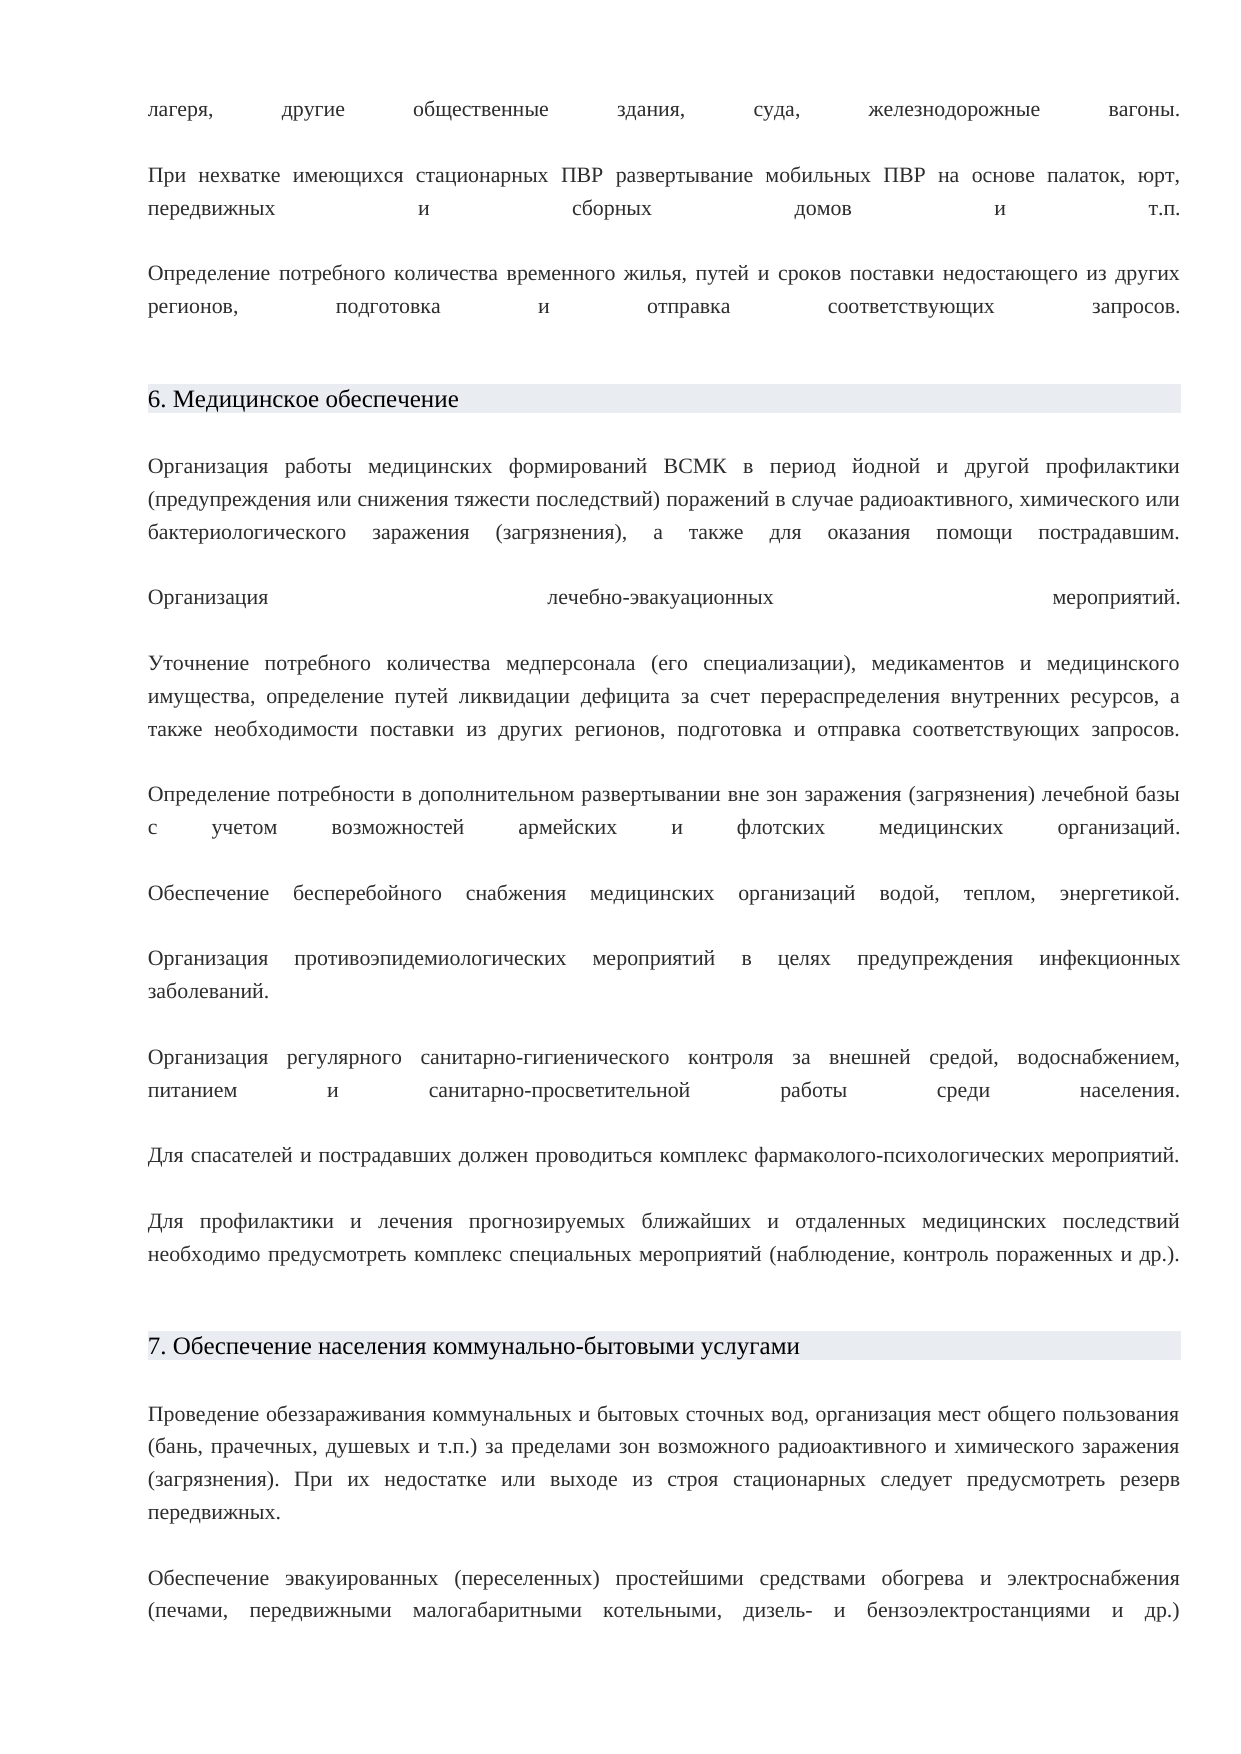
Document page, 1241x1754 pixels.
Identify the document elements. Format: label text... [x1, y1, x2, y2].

text 7. Обеспечение населения коммунально-бытовыми услугами [148, 1331, 1181, 1360]
text Организация работы медицинских формирований ВСМК в период йодной и другой профилактики (предупреждения или снижения тяжести последствий) поражений в случае радиоактивного, химического или бактериологического заражения (загрязнения), а также для оказания помощи пострадавшим. Организация лечебно-эвакуационных мероприятий. Уточнение потребного количества медперсонала (его специализации), медикаментов и медицинского имущества, определение путей ликвидации дефицита за счет перераспределения внутренних ресурсов, а также необходимости поставки из других регионов, подготовка и отправка соответствующих запросов. Определение потребности в дополнительном развертывании вне зон заражения (загрязнения) лечебной базы с учетом возможностей армейских и флотских медицинских организаций. Обеспечение бесперебойного снабжения медицинских организаций водой, теплом, энергетикой. Организация противоэпидемиологических мероприятий в целях предупреждения инфекционных заболеваний. Организация регулярного санитарно-гигиенического контроля за внешней средой, водоснабжением, питанием и санитарно-просветительной работы среди населения. Для спасателей и пострадавших должен проводиться комплекс фармаколого-психологических мероприятий. Для профилактики и лечения прогнозируемых ближайших и отдаленных медицинских последствий необходимо предусмотреть комплекс специальных мероприятий (наблюдение, контроль пораженных и др.). [148, 413, 1181, 1331]
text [148, 89, 1181, 384]
text 6. Медицинское обеспечение [148, 384, 1181, 413]
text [148, 1360, 1181, 1656]
